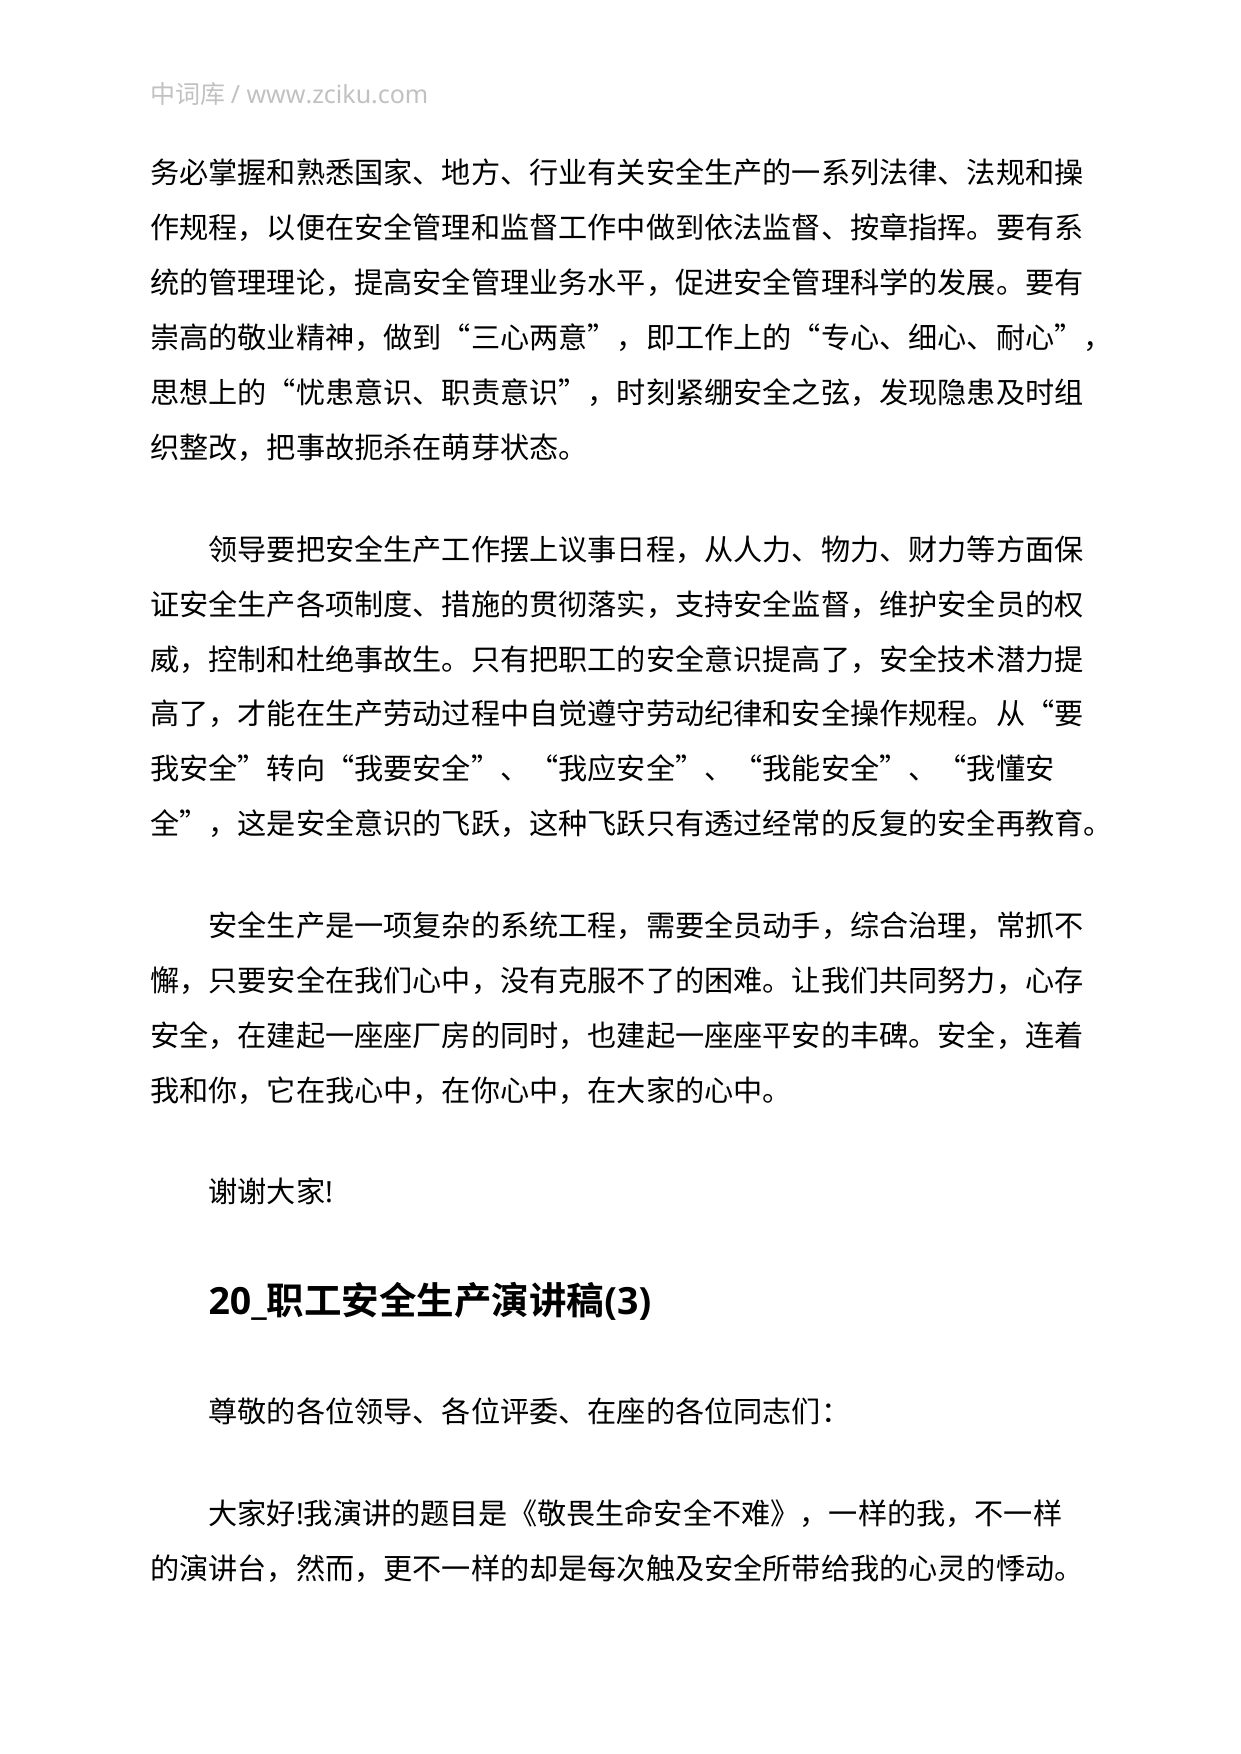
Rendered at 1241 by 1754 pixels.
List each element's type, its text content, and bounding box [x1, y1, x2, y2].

text 20_职工安全生产演讲稿(3) [150, 1271, 1090, 1325]
text 领导要把安全生产工作摆上议事日程，从人力、物力、财力等方面保证安全生产各项制度、措施的贯彻落实，支持安全监督，维护安全员的权威，控制和杜绝事故生。只有把职工的安全意识提高了，安全技术潜力提高了，才能在生产劳动过程中自觉遵守劳动纪律和安全操作规程。从“要我安全”转向“我要安全”、“我应安全”、“我能安全”、“我懂安全”，这是安全意识的飞跃，这种飞跃只有透过经常的反复的安全再教育。 [150, 526, 1090, 843]
text 尊敬的各位领导、各位评委、在座的各位同志们： [150, 1388, 1090, 1431]
text 安全生产是一项复杂的系统工程，需要全员动手，综合治理，常抓不懈，只要安全在我们心中，没有克服不了的困难。让我们共同努力，心存安全，在建起一座座厂房的同时，也建起一座座平安的丰碑。安全，连着我和你，它在我心中，在你心中，在大家的心中。 [150, 902, 1090, 1109]
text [150, 1490, 1090, 1588]
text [150, 150, 1090, 467]
text 谢谢大家! [150, 1169, 1090, 1211]
